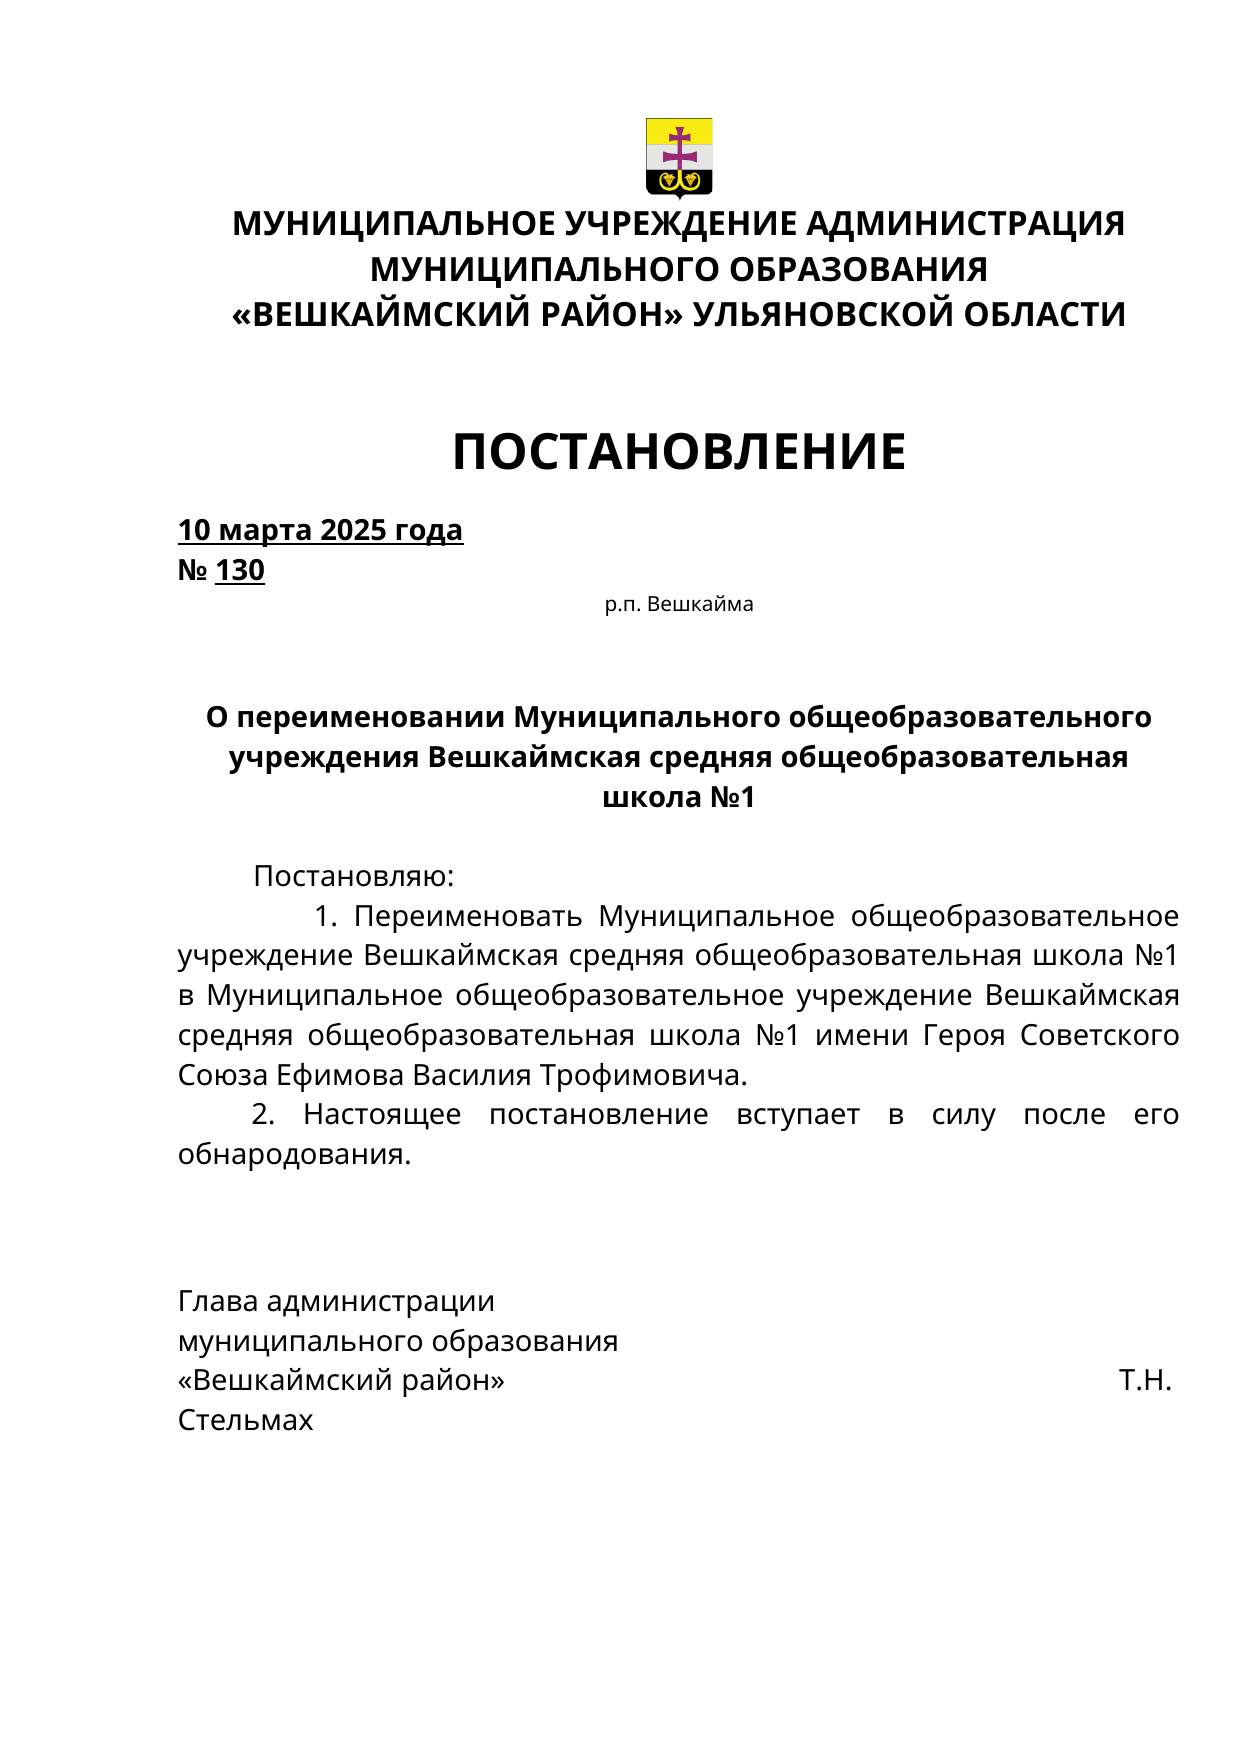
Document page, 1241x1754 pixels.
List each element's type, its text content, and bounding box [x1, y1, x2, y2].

text муниципального образования [177, 1320, 1181, 1359]
text ПОСТАНОВЛЕНИЕ [177, 416, 1181, 484]
text О переименовании Муниципального общеобразовательного учреждения Вешкаймская средняя общеобразовательная школа №1 [177, 697, 1181, 816]
text «ВЕШКАЙМСКИЙ РАЙОН» УЛЬЯНОВСКОЙ ОБЛАСТИ [177, 291, 1181, 336]
text Постановляю: [177, 855, 1181, 895]
text «Вешкаймский район» Т.Н. Стельмах [177, 1359, 1181, 1439]
picture [646, 118, 713, 201]
text Глава администрации [177, 1280, 1181, 1320]
text 2. Настоящее постановление вступает в силу после его обнародования. [177, 1093, 1181, 1173]
text 1. Переименовать Муниципальное общеобразовательное учреждение Вешкаймская средняя общеобразовательная школа №1 в Муниципальное общеобразовательное учреждение Вешкаймская средняя общеобразовательная школа №1 имени Героя Советского Союза Ефимова Василия Трофимовича. [177, 895, 1181, 1093]
text МУНИЦИПАЛЬНОЕ УЧРЕЖДЕНИЕ АДМИНИСТРАЦИЯ МУНИЦИПАЛЬНОГО ОБРАЗОВАНИЯ [177, 200, 1181, 291]
text 10 марта 2025 года № 130 [177, 509, 1181, 589]
text р.п. Вешкайма [177, 589, 1181, 617]
